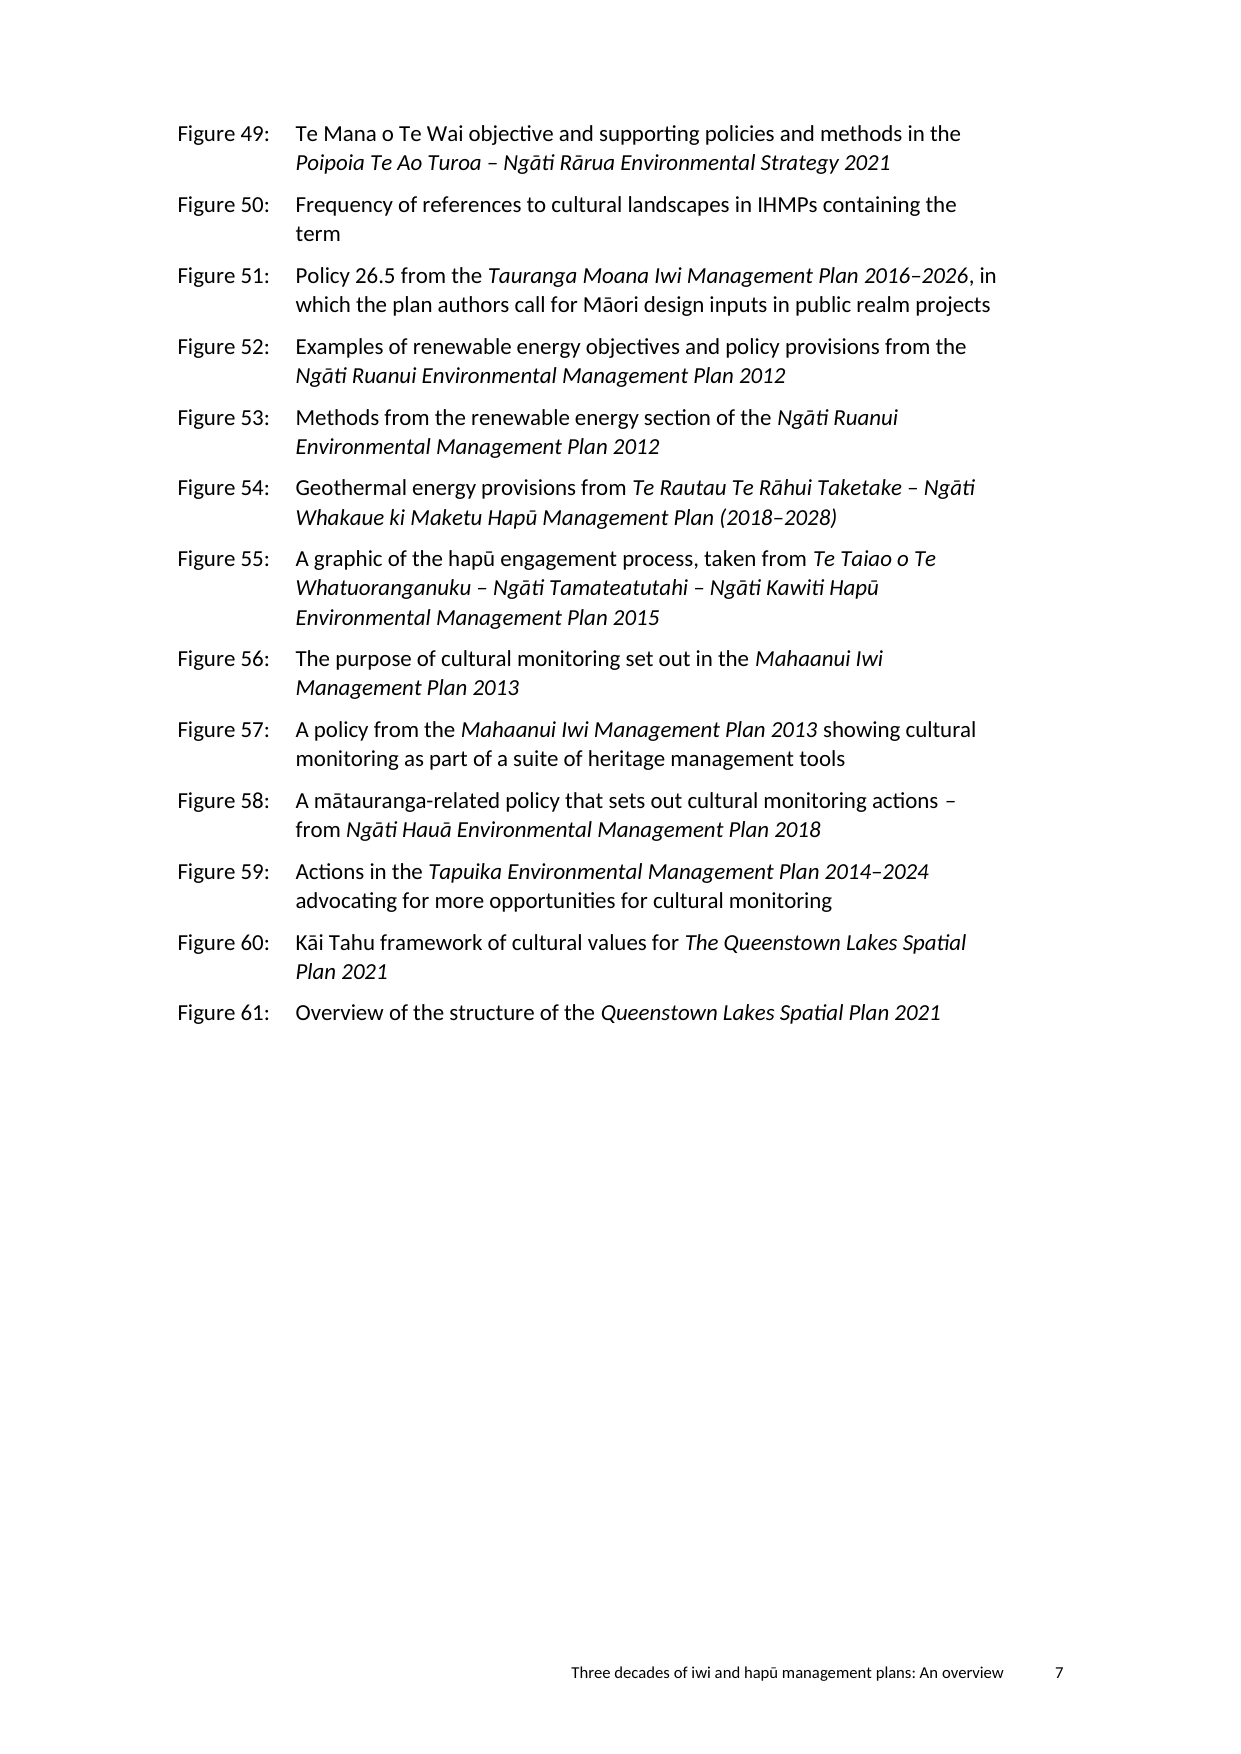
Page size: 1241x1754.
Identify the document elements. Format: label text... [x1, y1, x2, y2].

text Figure 55: A graphic of the hapū engagement process, taken from Te Taiao o Te Whatuoranganuku – Ngāti Tamateatutahi – Ngāti Kawiti Hapū Environmental Management Plan 2015 117 [177, 543, 1004, 631]
text Figure 57: A policy from the Mahaanui Iwi Management Plan 2013 showing cultural monitoring as part of a suite of heritage management tools 121 [177, 714, 1004, 772]
text Figure 60: Kāi Tahu framework of cultural values for The Queenstown Lakes Spatial Plan 2021 128 [177, 926, 1004, 985]
text Figure 59: Actions in the Tapuika Environmental Management Plan 2014–2024 advocating for more opportunities for cultural monitoring 123 [177, 856, 1004, 914]
text Figure 51: Policy 26.5 from the Tauranga Moana Iwi Management Plan 2016–2026, in which the plan authors call for Māori design inputs in public realm projects 112 [177, 260, 1004, 318]
text Figure 53: Methods from the renewable energy section of the Ngāti Ruanui Environmental Management Plan 2012 114 [177, 401, 1004, 460]
text Figure 49: Te Mana o Te Wai objective and supporting policies and methods in the Poipoia Te Ao Turoa – Ngāti Rārua Environmental Strategy 2021 103 [177, 118, 1004, 176]
text Figure 50: Frequency of references to cultural landscapes in IHMPs containing the term 107 [177, 189, 1004, 247]
text Figure 52: Examples of renewable energy objectives and policy provisions from the Ngāti Ruanui Environmental Management Plan 2012 114 [177, 331, 1004, 389]
text Figure 61: Overview of the structure of the Queenstown Lakes Spatial Plan 2021 129 [177, 997, 1004, 1026]
text Figure 56: The purpose of cultural monitoring set out in the Mahaanui Iwi Management Plan 2013 120 [177, 643, 1004, 701]
text Figure 58: A mātauranga-related policy that sets out cultural monitoring actions – from Ngāti Hauā Environmental Management Plan 2018 122 [177, 785, 1004, 843]
text Figure 54: Geothermal energy provisions from Te Rautau Te Rāhui Taketake – Ngāti Whakaue ki Maketu Hapū Management Plan (2018–2028) 116 [177, 472, 1004, 531]
